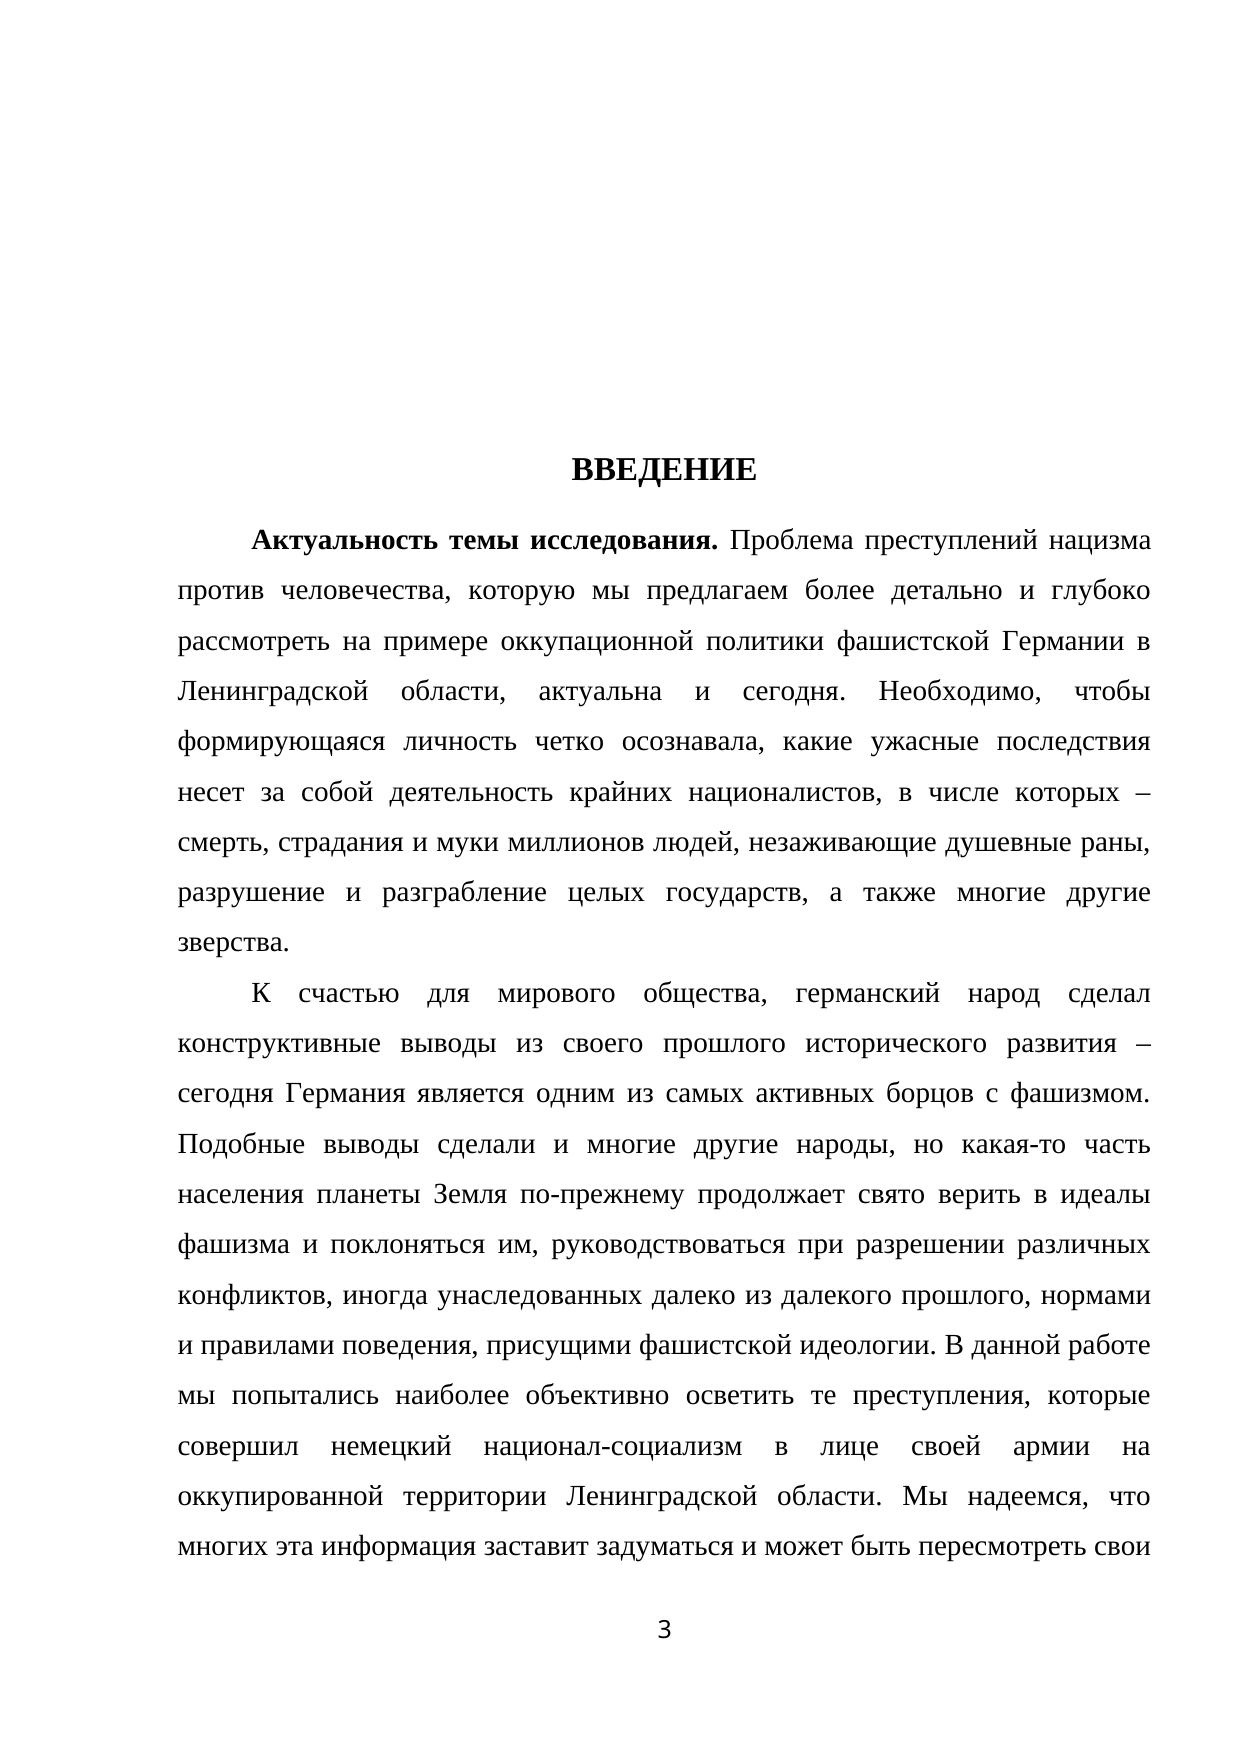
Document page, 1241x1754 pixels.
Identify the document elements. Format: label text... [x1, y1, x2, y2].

text Актуальность темы исследования. Проблема преступлений нацизма против человечества, которую мы предлагаем более детально и глубоко рассмотреть на примере оккупационной политики фашистской Германии в Ленинградской области, актуальна и сегодня. Необходимо, чтобы формирующаяся личность четко осознавала, какие ужасные последствия несет за собой деятельность крайних националистов, в числе которых – смерть, страдания и муки миллионов людей, незаживающие душевные раны, разрушение и разграбление целых государств, а также многие другие зверства. [177, 522, 1152, 958]
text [177, 975, 1152, 1562]
subtitle ВВЕДЕНИЕ [177, 450, 1152, 488]
